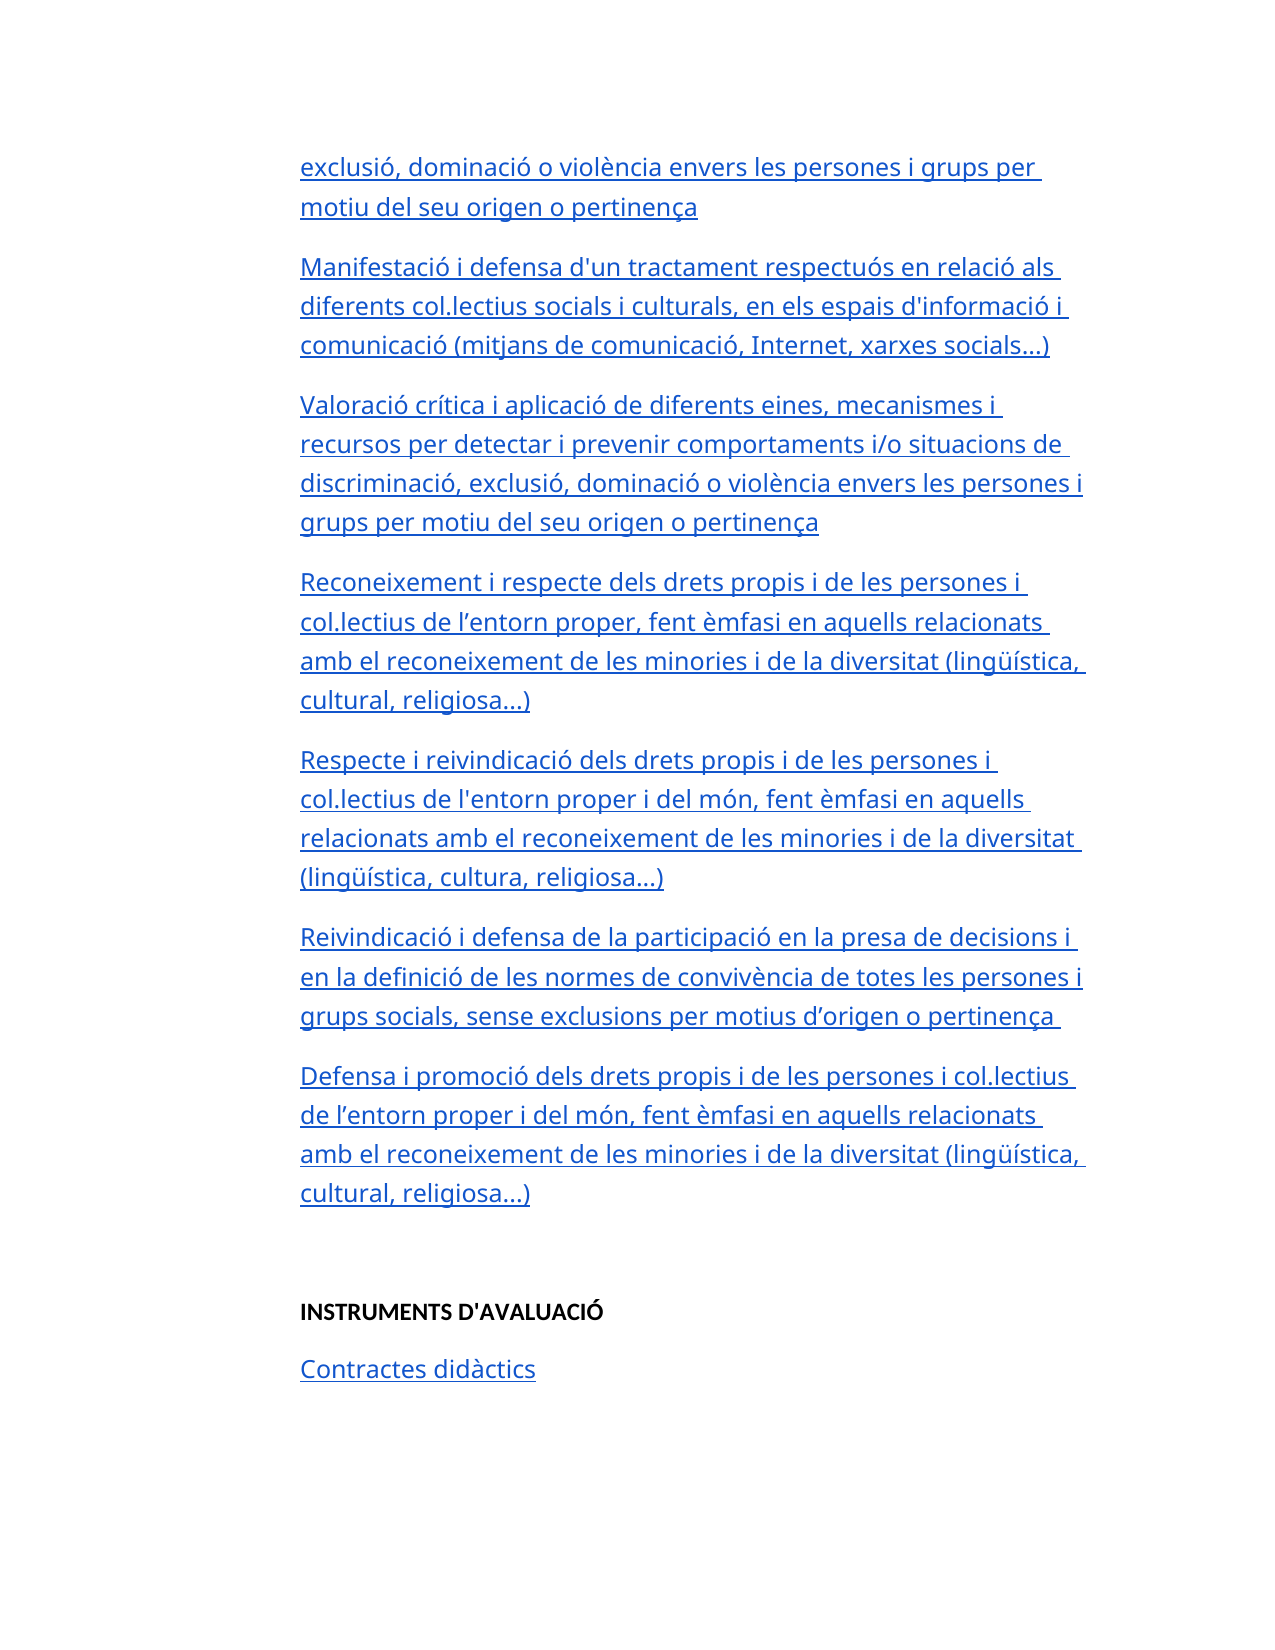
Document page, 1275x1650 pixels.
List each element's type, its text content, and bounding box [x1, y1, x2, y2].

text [300, 150, 1087, 223]
text Contractes didàctics [300, 1352, 1087, 1386]
text Defensa i promoció dels drets propis i de les persones i col.lectius de l’entorn proper i del món, fent èmfasi en aquells relacionats amb el reconeixement de les minories i de la diversitat (lingüística, cultural, religiosa...) [300, 1058, 1087, 1210]
text Respecte i reivindicació dels drets propis i de les persones i col.lectius de l'entorn proper i del món, fent èmfasi en aquells relacionats amb el reconeixement de les minories i de la diversitat (lingüística, cultura, religiosa...) [300, 742, 1087, 894]
text Reconeixement i respecte dels drets propis i de les persones i col.lectius de l’entorn proper, fent èmfasi en aquells relacionats amb el reconeixement de les minories i de la diversitat (lingüística, cultural, religiosa...) [300, 565, 1087, 717]
text Manifestació i defensa d'un tractament respectuós en relació als diferents col.lectius socials i culturals, en els espais d'informació i comunicació (mitjans de comunicació, Internet, xarxes socials...) [300, 249, 1087, 362]
text Valoració crítica i aplicació de diferents eines, mecanismes i recursos per detectar i prevenir comportaments i/o situacions de discriminació, exclusió, dominació o violència envers les persones i grups per motiu del seu origen o pertinença [300, 387, 1087, 539]
text Reivindicació i defensa de la participació en la presa de decisions i en la definició de les normes de convivència de totes les persones i grups socials, sense exclusions per motius d’origen o pertinença [300, 920, 1087, 1032]
subtitle INSTRUMENTS D'AVALUACIÓ [300, 1296, 1087, 1326]
